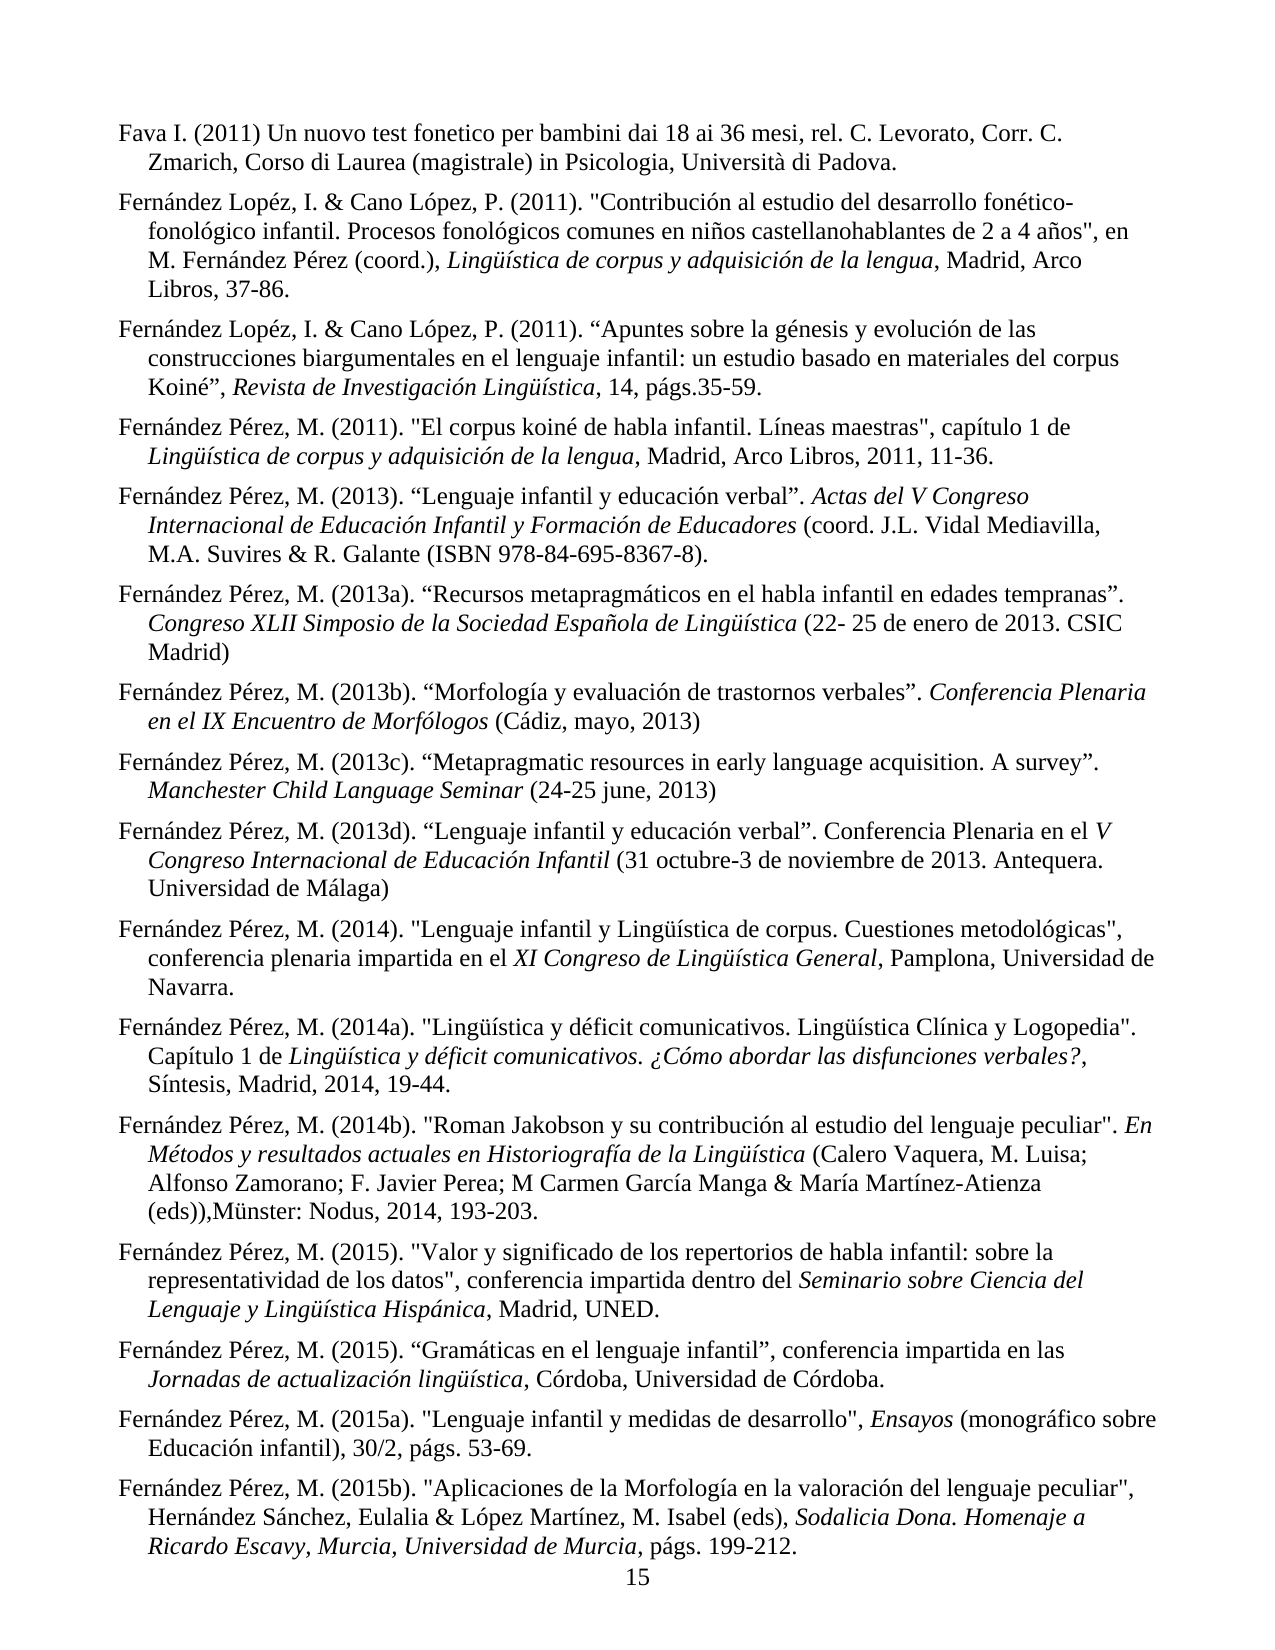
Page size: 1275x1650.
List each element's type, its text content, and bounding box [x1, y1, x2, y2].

text Fernández Pérez, M. (2013d). “Lenguaje infantil y educación verbal”. Conferencia Plenaria en el V Congreso Internacional de Educación Infantil (31 octubre-3 de noviembre de 2013. Antequera. Universidad de Málaga) [118, 816, 1157, 902]
text Fernández Pérez, M. (2011). "El corpus koiné de habla infantil. Líneas maestras", capítulo 1 de Lingüística de corpus y adquisición de la lengua, Madrid, Arco Libros, 2011, 11-36. [118, 412, 1157, 470]
text Fernández Pérez, M. (2013c). “Metapragmatic resources in early language acquisition. A survey”. Manchester Child Language Seminar (24-25 june, 2013) [118, 747, 1157, 804]
text Fernández Pérez, M. (2013a). “Recursos metapragmáticos en el habla infantil en edades tempranas”. Congreso XLII Simposio de la Sociedad Española de Lingüística (22- 25 de enero de 2013. CSIC Madrid) [118, 579, 1157, 666]
text Fava I. (2011) Un nuovo test fonetico per bambini dai 18 ai 36 mesi, rel. C. Levorato, Corr. C. Zmarich, Corso di Laurea (magistrale) in Psicologia, Università di Padova. [118, 118, 1157, 176]
text Fernández Pérez, M. (2015b). "Aplicaciones de la Morfología en la valoración del lenguaje peculiar", Hernández Sánchez, Eulalia & López Martínez, M. Isabel (eds), Sodalicia Dona. Homenaje a Ricardo Escavy, Murcia, Universidad de Murcia, págs. 199-212. [118, 1473, 1157, 1560]
text Fernández Pérez, M. (2014). "Lenguaje infantil y Lingüística de corpus. Cuestiones metodológicas", conferencia plenaria impartida en el XI Congreso de Lingüística General, Pamplona, Universidad de Navarra. [118, 914, 1157, 1000]
text Fernández Lopéz, I. & Cano López, P. (2011). "Contribución al estudio del desarrollo fonético-fonológico infantil. Procesos fonológicos comunes en niños castellanohablantes de 2 a 4 años", en M. Fernández Pérez (coord.), Lingüística de corpus y adquisición de la lengua, Madrid, Arco Libros, 37-86. [118, 187, 1157, 302]
text Fernández Pérez, M. (2014a). "Lingüística y déficit comunicativos. Lingüística Clínica y Logopedia". Capítulo 1 de Lingüística y déficit comunicativos. ¿Cómo abordar las disfunciones verbales?, Síntesis, Madrid, 2014, 19-44. [118, 1012, 1157, 1098]
text Fernández Pérez, M. (2014b). "Roman Jakobson y su contribución al estudio del lenguaje peculiar". En Métodos y resultados actuales en Historiografía de la Lingüística (Calero Vaquera, M. Luisa; Alfonso Zamorano; F. Javier Perea; M Carmen García Manga & María Martínez-Atienza (eds)),Münster: Nodus, 2014, 193-203. [118, 1110, 1157, 1225]
text Fernández Pérez, M. (2013b). “Morfología y evaluación de trastornos verbales”. Conferencia Plenaria en el IX Encuentro de Morfólogos (Cádiz, mayo, 2013) [118, 677, 1157, 735]
text Fernández Pérez, M. (2015). "Valor y significado de los repertorios de habla infantil: sobre la representatividad de los datos", conferencia impartida dentro del Seminario sobre Ciencia del Lenguaje y Lingüística Hispánica, Madrid, UNED. [118, 1237, 1157, 1323]
text Fernández Pérez, M. (2013). “Lenguaje infantil y educación verbal”. Actas del V Congreso Internacional de Educación Infantil y Formación de Educadores (coord. J.L. Vidal Mediavilla, M.A. Suvires & R. Galante (ISBN 978-84-695-8367-8). [118, 481, 1157, 568]
text Fernández Pérez, M. (2015a). "Lenguaje infantil y medidas de desarrollo", Ensayos (monográfico sobre Educación infantil), 30/2, págs. 53-69. [118, 1404, 1157, 1462]
text Fernández Lopéz, I. & Cano López, P. (2011). “Apuntes sobre la génesis y evolución de las construcciones biargumentales en el lenguaje infantil: un estudio basado en materiales del corpus Koiné”, Revista de Investigación Lingüística, 14, págs.35-59. [118, 314, 1157, 400]
text Fernández Pérez, M. (2015). “Gramáticas en el lenguaje infantil”, conferencia impartida en las Jornadas de actualización lingüística, Córdoba, Universidad de Córdoba. [118, 1335, 1157, 1392]
